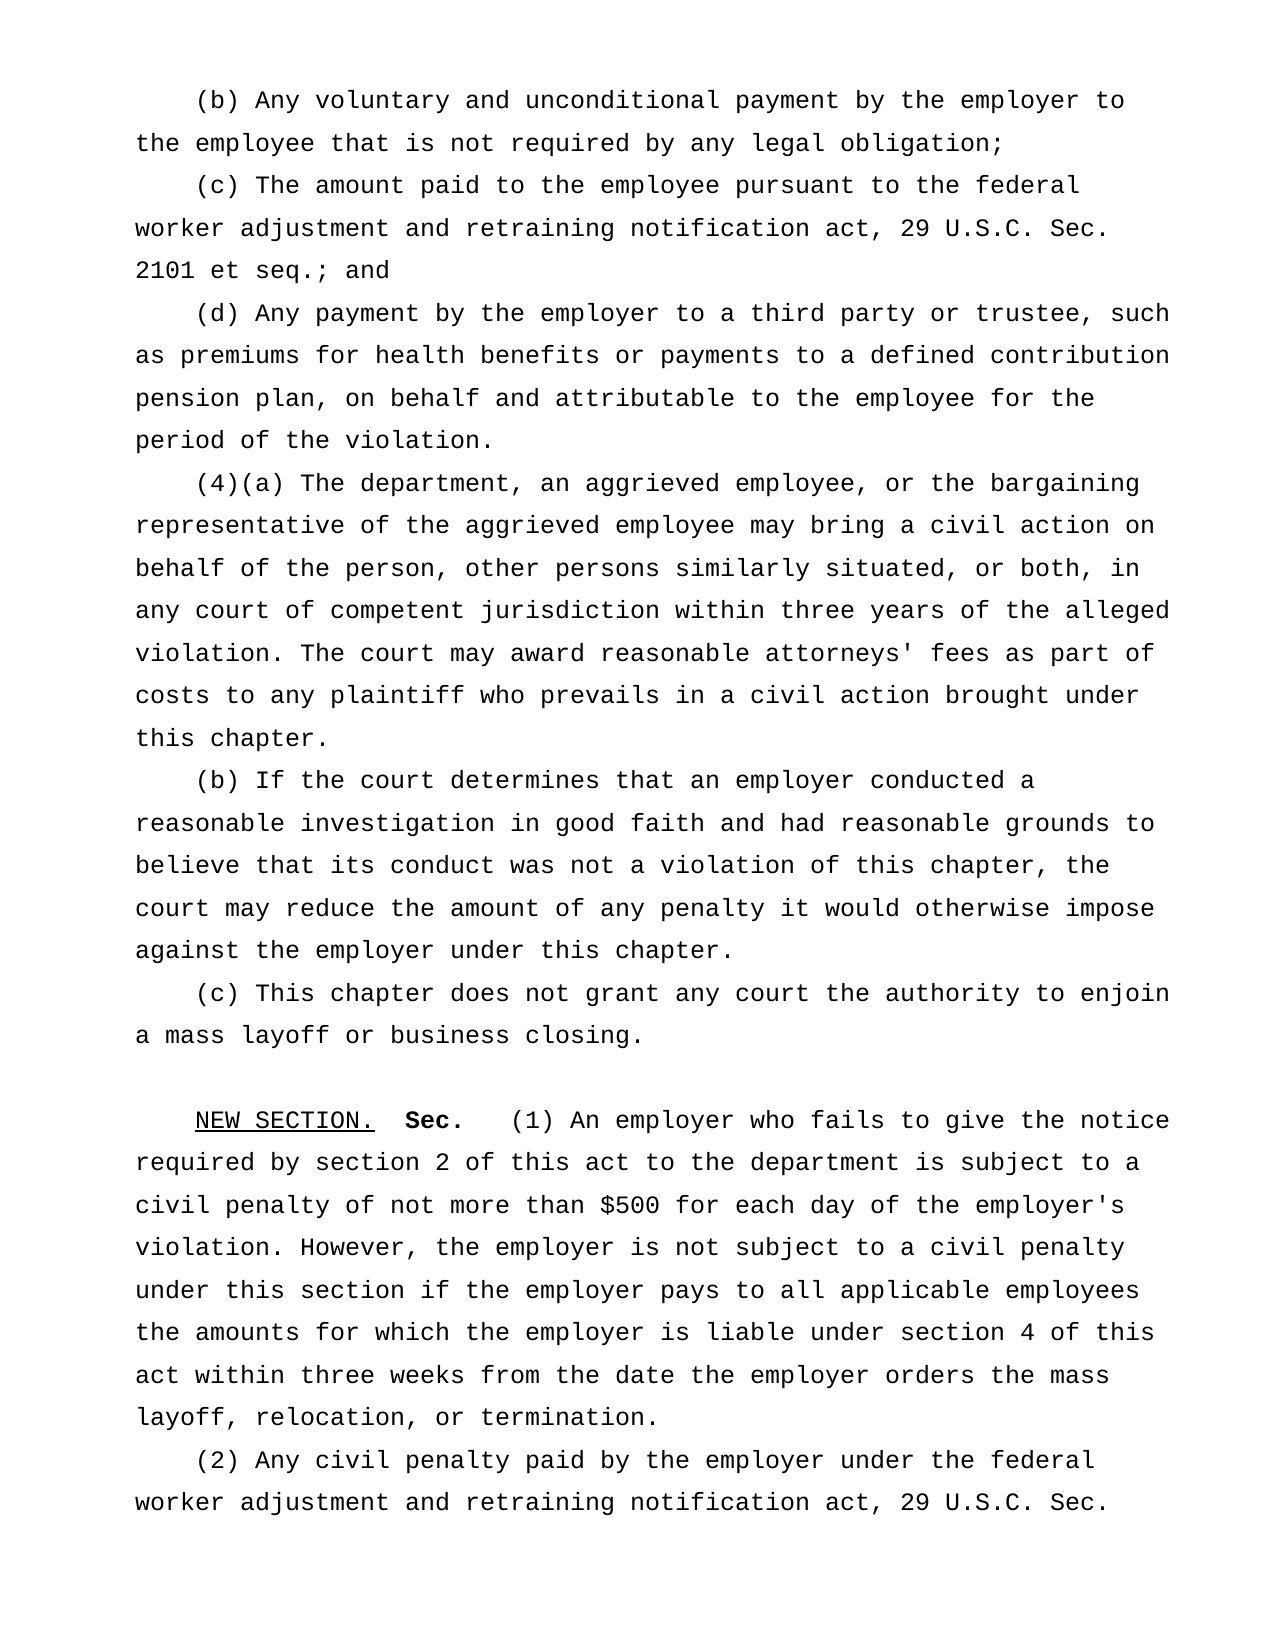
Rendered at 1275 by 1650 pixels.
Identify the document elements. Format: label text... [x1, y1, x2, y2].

text (b) Any voluntary and unconditional payment by the employer to the employee that is not required by any legal obligation; [135, 75, 1170, 160]
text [135, 1434, 1170, 1519]
text (c) This chapter does not grant any court the authority to enjoin a mass layoff or business closing. [135, 967, 1170, 1052]
text (b) If the court determines that an employer conducted a reasonable investigation in good faith and had reasonable grounds to believe that its conduct was not a violation of this chapter, the court may reduce the amount of any penalty it would otherwise impose against the employer under this chapter. [135, 755, 1170, 967]
text (c) The amount paid to the employee pursuant to the federal worker adjustment and retraining notification act, 29 U.S.C. Sec. 2101 et seq.; and [135, 160, 1170, 287]
text NEW SECTION. Sec. (1) An employer who fails to give the notice required by section 2 of this act to the department is subject to a civil penalty of not more than $500 for each day of the employer's violation. However, the employer is not subject to a civil penalty under this section if the employer pays to all applicable employees the amounts for which the employer is liable under section 4 of this act within three weeks from the date the employer orders the mass layoff, relocation, or termination. [135, 1094, 1170, 1434]
text (d) Any payment by the employer to a third party or trustee, such as premiums for health benefits or payments to a defined contribution pension plan, on behalf and attributable to the employee for the period of the violation. [135, 287, 1170, 457]
text (4)(a) The department, an aggrieved employee, or the bargaining representative of the aggrieved employee may bring a civil action on behalf of the person, other persons similarly situated, or both, in any court of competent jurisdiction within three years of the alleged violation. The court may award reasonable attorneys' fees as part of costs to any plaintiff who prevails in a civil action brought under this chapter. [135, 457, 1170, 755]
